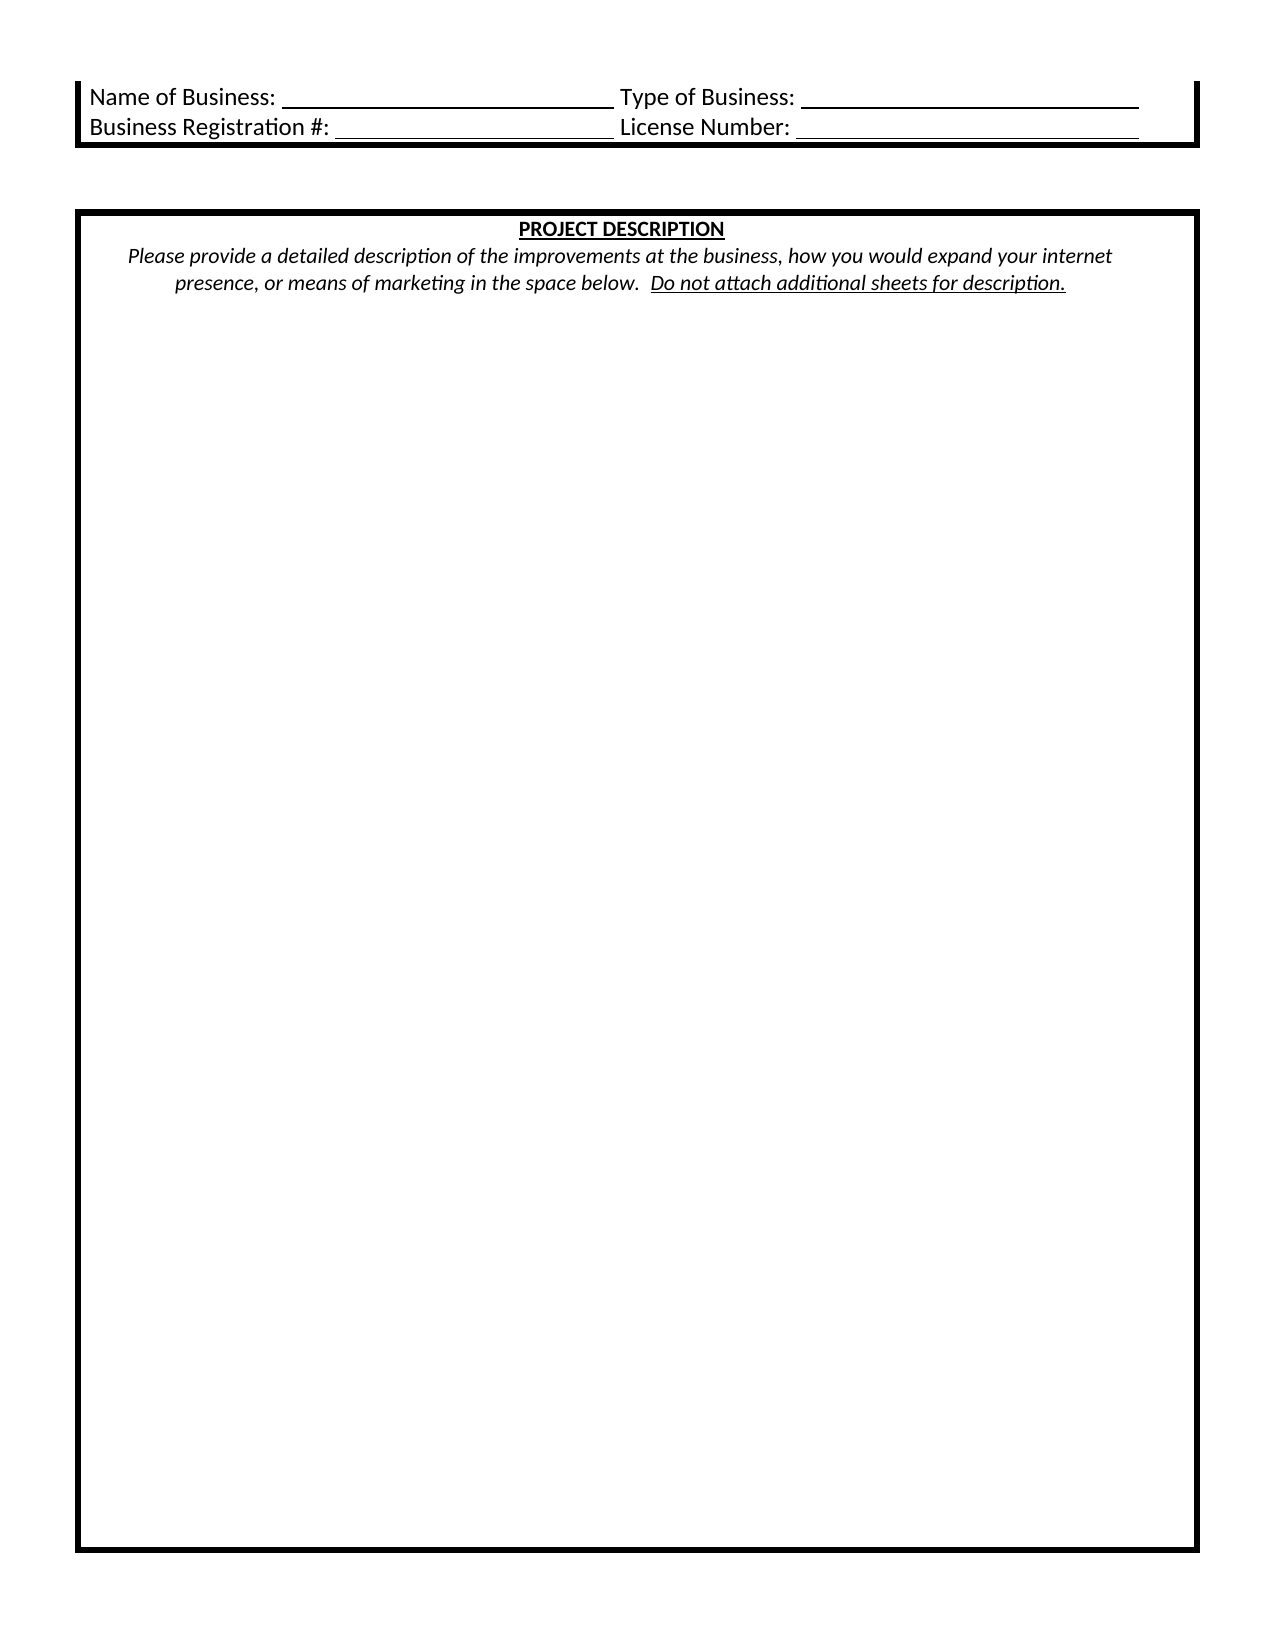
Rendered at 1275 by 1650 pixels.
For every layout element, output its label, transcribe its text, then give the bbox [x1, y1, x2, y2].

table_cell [81, 111, 1194, 142]
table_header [81, 216, 1194, 1547]
table_cell Name of Business: Type of Business: [81, 81, 1194, 111]
